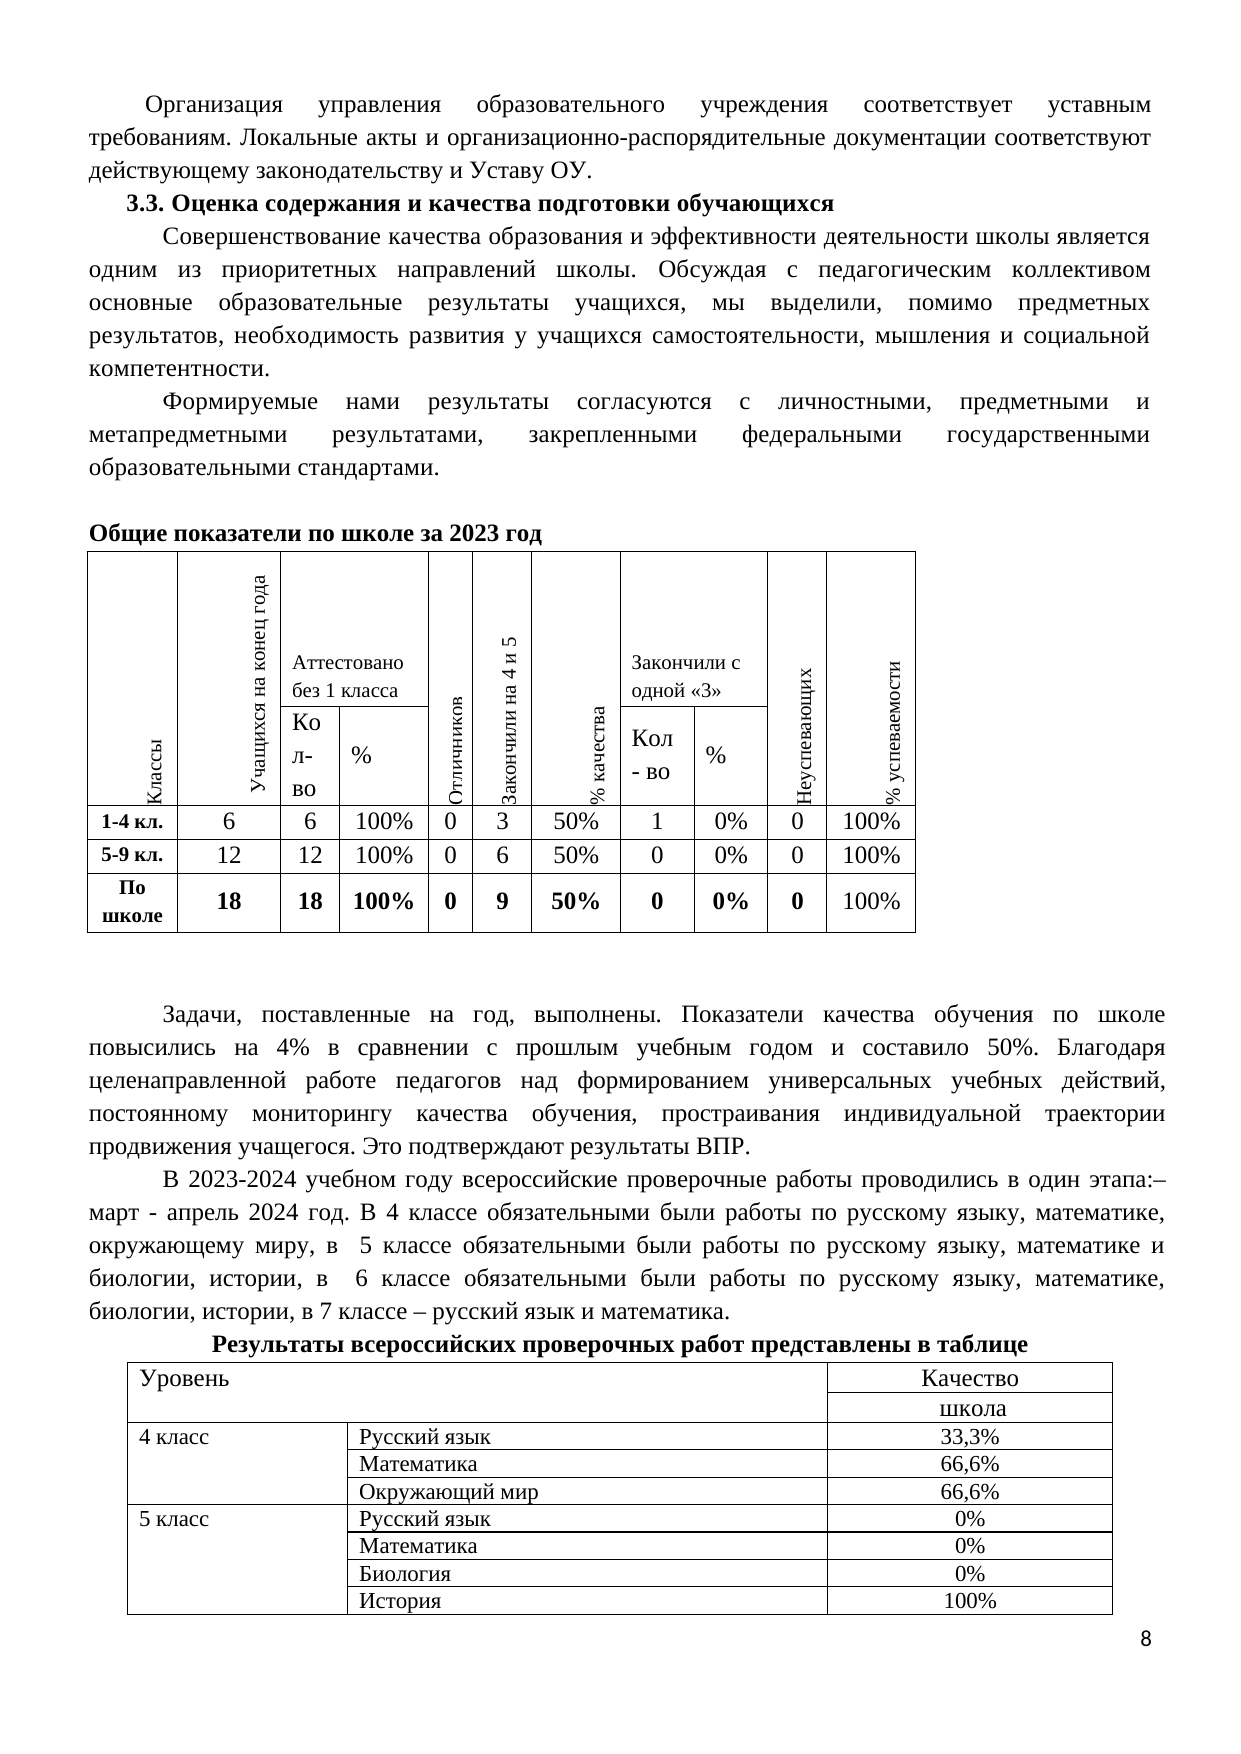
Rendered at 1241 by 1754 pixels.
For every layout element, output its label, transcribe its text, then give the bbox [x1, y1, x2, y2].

table_cell 18 [178, 874, 280, 932]
table_header Отличников [429, 552, 472, 805]
text Общие показатели по школе за 2023 год [89, 518, 1166, 547]
table_cell школа [828, 1393, 1112, 1422]
table_cell 0% [828, 1560, 1112, 1586]
table_cell Окружающий мир [348, 1478, 827, 1504]
table_cell 0 [621, 840, 694, 873]
table_cell 18 [281, 874, 339, 932]
table_cell 100% [827, 874, 915, 932]
table_cell 33,3% [828, 1423, 1112, 1449]
table_cell 1-4 кл. [88, 806, 177, 839]
table_cell 0 [768, 874, 826, 932]
text Совершенствование качества образования и эффективности деятельности школы является одним из приоритетных направлений школы. Обсуждая с педагогическим коллективом основные образовательные результаты учащихся, мы выделили, помимо предметных результатов, необходимость развития у учащихся самостоятельности, мышления и социальной компетентности. [89, 221, 1152, 382]
table_cell 50% [532, 806, 620, 839]
table_cell 12 [178, 840, 280, 873]
table_cell 0% [695, 806, 767, 839]
table_cell 3 [473, 806, 531, 839]
table_cell 0 [768, 806, 826, 839]
table_cell Кол - во [621, 707, 694, 805]
table_cell 0% [828, 1505, 1112, 1531]
table_cell 50% [532, 840, 620, 873]
table_cell 0 [768, 840, 826, 873]
table_cell 1 [621, 806, 694, 839]
table_cell % [340, 707, 428, 805]
table_cell 66,6% [828, 1450, 1112, 1477]
table_cell 0 [429, 874, 472, 932]
table_cell Математика [348, 1450, 827, 1477]
table_cell 100% [340, 840, 428, 873]
table_cell 0% [695, 874, 767, 932]
table_cell 5 класс [128, 1505, 347, 1614]
table_cell % [695, 707, 767, 805]
table_cell 4 класс [128, 1423, 347, 1504]
table_cell 0% [695, 840, 767, 873]
table_cell Русский язык [348, 1505, 827, 1531]
table_header Закончили с одной «3» [621, 552, 767, 706]
table_cell 100% [827, 806, 915, 839]
table_cell 0% [828, 1533, 1112, 1559]
table_cell 6 [178, 806, 280, 839]
table_cell По школе [88, 874, 177, 932]
text Результаты всероссийских проверочных работ представлены в таблице [89, 1329, 1152, 1358]
table_header Неуспевающих [768, 552, 826, 805]
table_cell 5-9 кл. [88, 840, 177, 873]
table_cell Русский язык [348, 1423, 827, 1449]
list Оценка содержания и качества подготовки обучающихся [126, 188, 1152, 216]
table_header Аттестовано без 1 класса [281, 552, 428, 706]
table_header Закончили на 4 и 5 [473, 552, 531, 805]
table_cell 50% [532, 874, 620, 932]
table_header Учащихся на конец года [178, 552, 280, 805]
table_header Классы [88, 552, 177, 805]
table_cell 100% [827, 840, 915, 873]
text В 2023-2024 учебном году всероссийские проверочные работы проводились в один этапа:– март - апрель 2024 год. В 4 классе обязательными были работы по русскому языку, математике, окружающему миру, в 5 классе обязательными были работы по русскому языку, математике и биологии, истории, в 6 классе обязательными были работы по русскому языку, математике, биологии, истории, в 7 классе – русский язык и математика. [89, 1164, 1166, 1325]
table_cell 6 [281, 806, 339, 839]
text Задачи, поставленные на год, выполнены. Показатели качества обучения по школе повысились на 4% в сравнении с прошлым учебным годом и составило 50%. Благодаря целенаправленной работе педагогов над формированием универсальных учебных действий, постоянному мониторингу качества обучения, простраивания индивидуальной траектории продвижения учащегося. Это подтверждают результаты ВПР. [89, 999, 1166, 1160]
table_cell 66,6% [828, 1478, 1112, 1504]
text Организация управления образовательного учреждения соответствует уставным требованиям. Локальные акты и организационно-распорядительные документации соответствуют действующему законодательству и Уставу ОУ. [89, 89, 1152, 183]
table_header % успеваемости [827, 552, 915, 805]
table_cell 100% [828, 1587, 1112, 1614]
table_cell 9 [473, 874, 531, 932]
table_cell 100% [340, 874, 428, 932]
table_cell 0 [429, 840, 472, 873]
table_cell Кол-во [281, 707, 339, 805]
table_cell Биология [348, 1560, 827, 1586]
table_header Качество [828, 1363, 1112, 1392]
table_cell 100% [340, 806, 428, 839]
table_cell 0 [429, 806, 472, 839]
table_cell Математика [348, 1533, 827, 1559]
table_header Уровень [128, 1363, 827, 1422]
table_cell 0 [621, 874, 694, 932]
text Формируемые нами результаты согласуются с личностными, предметными и метапредметными результатами, закрепленными федеральными государственными образовательными стандартами. [89, 386, 1152, 481]
table_cell История [348, 1587, 827, 1614]
table_cell 6 [473, 840, 531, 873]
table_header % качества [532, 552, 620, 805]
table_cell 12 [281, 840, 339, 873]
